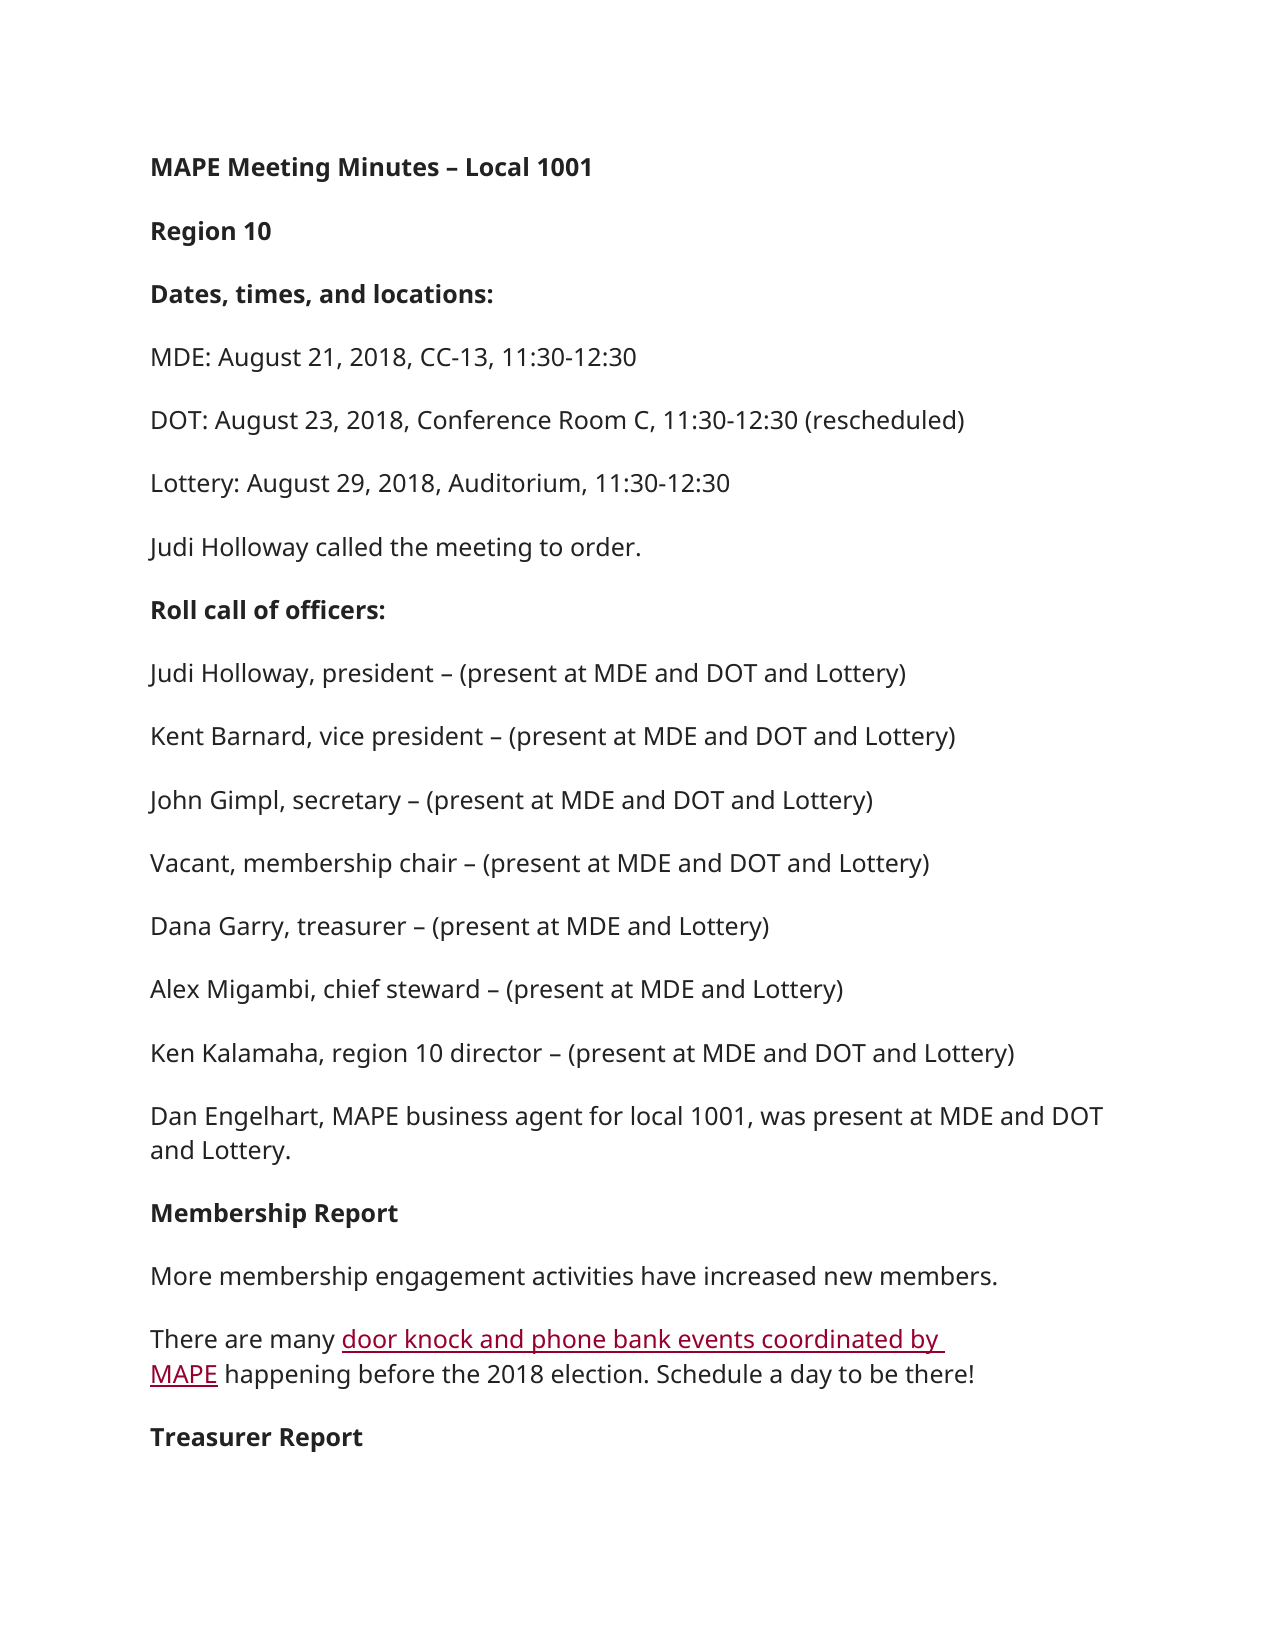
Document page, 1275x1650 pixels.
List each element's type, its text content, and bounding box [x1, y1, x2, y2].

text Vacant, membership chair – (present at MDE and DOT and Lottery) [150, 846, 1125, 879]
text Treasurer Report [150, 1419, 1125, 1453]
text John Gimpl, secretary – (present at MDE and DOT and Lottery) [150, 782, 1125, 816]
text More membership engagement activities have increased new members. [150, 1259, 1125, 1293]
text MAPE Meeting Minutes – Local 1001 [150, 150, 1125, 184]
text Judi Holloway called the meeting to order. [150, 529, 1125, 563]
text Kent Barnard, vice president – (present at MDE and DOT and Lottery) [150, 719, 1125, 753]
text Roll call of officers: [150, 593, 1125, 627]
text Membership Report [150, 1196, 1125, 1230]
text There are many door knock and phone bank events coordinated by MAPE happening before the 2018 election. Schedule a day to be there! [150, 1322, 1125, 1390]
text Dana Garry, treasurer – (present at MDE and Lottery) [150, 909, 1125, 943]
text MDE: August 21, 2018, CC-13, 11:30-12:30 [150, 340, 1125, 374]
text Alex Migambi, chief steward – (present at MDE and Lottery) [150, 972, 1125, 1006]
text Dan Engelhart, MAPE business agent for local 1001, was present at MDE and DOT and Lottery. [150, 1098, 1125, 1167]
text Lottery: August 29, 2018, Auditorium, 11:30-12:30 [150, 466, 1125, 500]
text Dates, times, and locations: [150, 276, 1125, 311]
text DOT: August 23, 2018, Conference Room C, 11:30-12:30 (rescheduled) [150, 403, 1125, 437]
text Region 10 [150, 213, 1125, 247]
text Judi Holloway, president – (present at MDE and DOT and Lottery) [150, 656, 1125, 690]
text Ken Kalamaha, region 10 director – (present at MDE and DOT and Lottery) [150, 1035, 1125, 1069]
